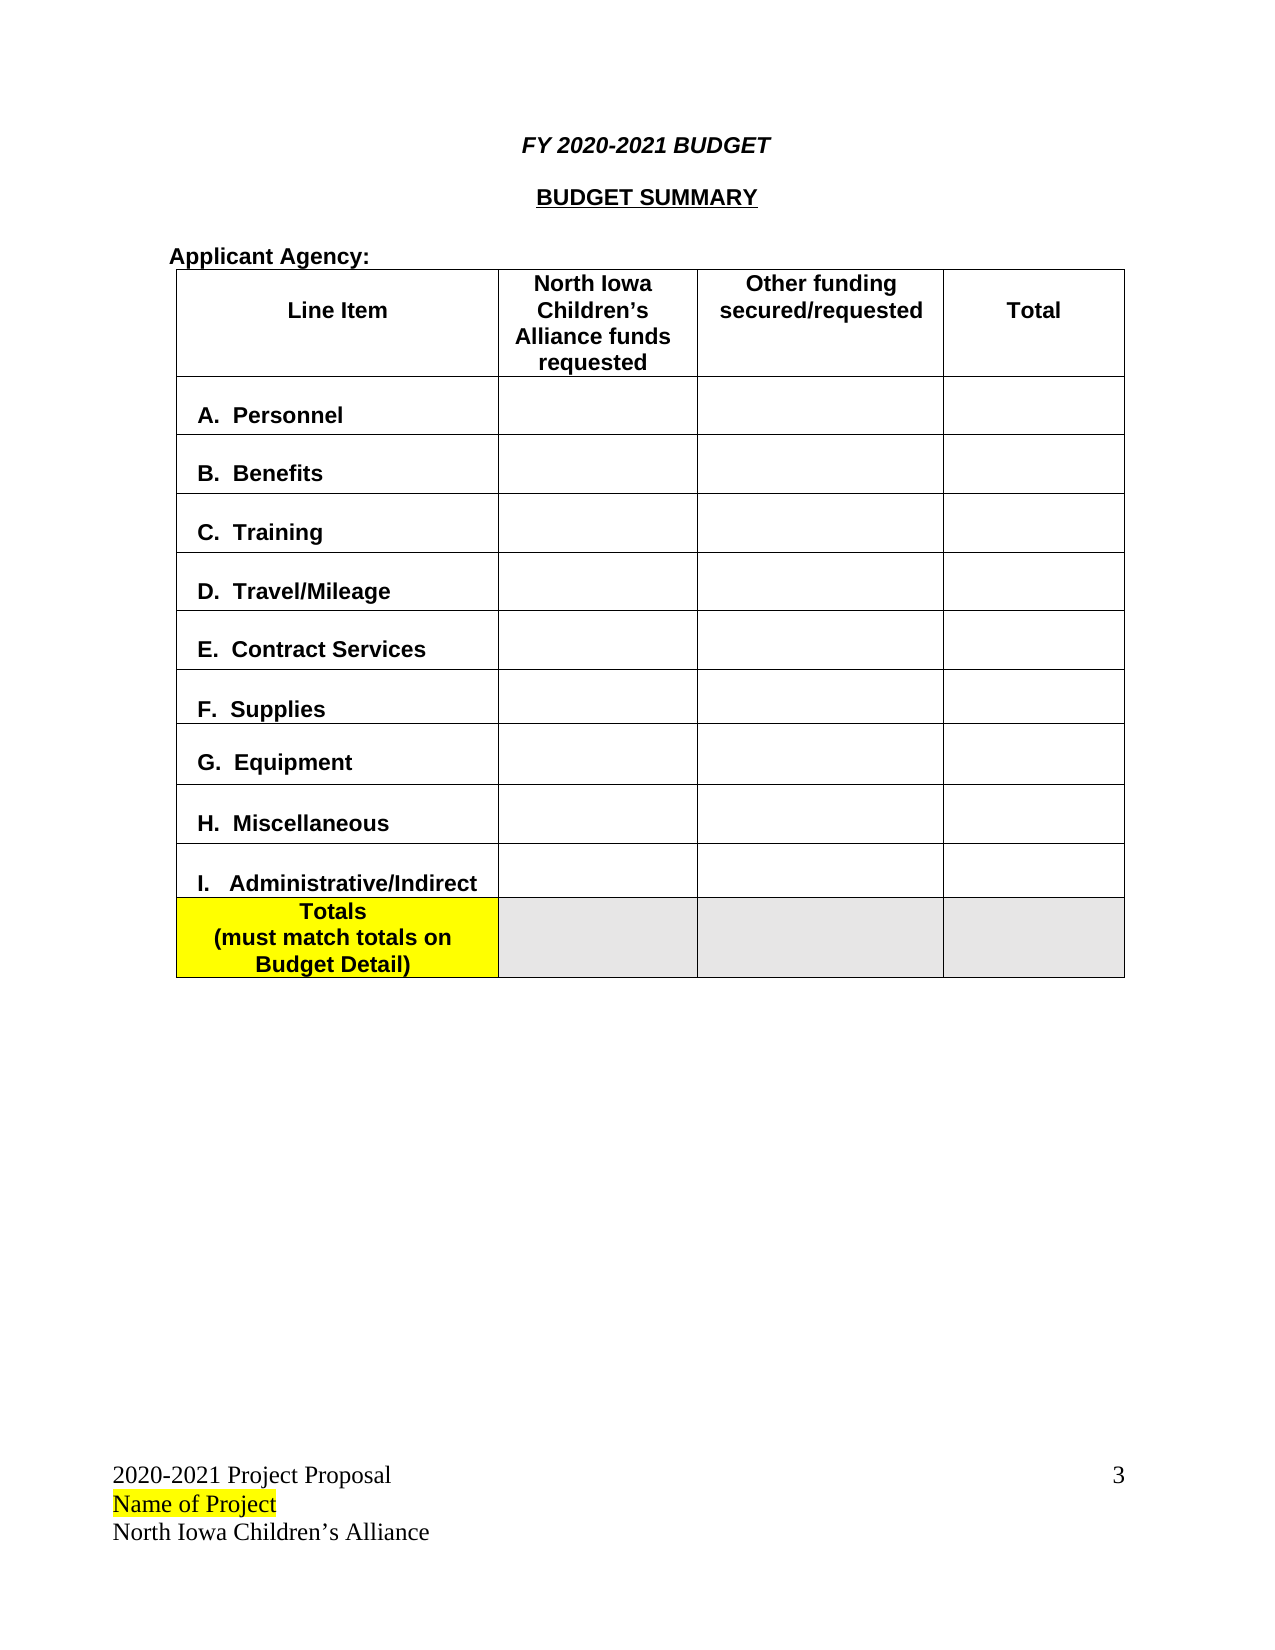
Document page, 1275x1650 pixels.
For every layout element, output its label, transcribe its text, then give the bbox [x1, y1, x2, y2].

subtitle FY 2020-2021 BUDGET [169, 132, 1125, 159]
table_header Other funding secured/requested [698, 270, 943, 376]
table_header North Iowa Children’s Alliance funds requested [499, 270, 697, 376]
table_cell B. Benefits [177, 435, 498, 493]
table_cell [698, 435, 943, 493]
table_cell [944, 724, 1124, 784]
table_cell A. Personnel [177, 377, 498, 434]
table_cell [698, 724, 943, 784]
table_header Total [944, 270, 1124, 376]
table_header Line Item [177, 270, 498, 376]
table_cell [499, 553, 697, 610]
table_cell [698, 898, 943, 977]
table_cell [698, 785, 943, 843]
table_cell [499, 494, 697, 552]
table_cell I. Administrative/Indirect [177, 844, 498, 897]
table_cell [499, 435, 697, 493]
table_cell F. Supplies [177, 670, 498, 723]
table_cell G. Equipment [177, 724, 498, 784]
table_cell [499, 898, 697, 977]
table_cell [698, 611, 943, 669]
table_cell [499, 844, 697, 897]
table_cell D. Travel/Mileage [177, 553, 498, 610]
table_cell [499, 377, 697, 434]
table_cell [944, 553, 1124, 610]
subtitle BUDGET SUMMARY [169, 184, 1125, 210]
table_cell E. Contract Services [177, 611, 498, 669]
table_cell [499, 785, 697, 843]
table_cell [698, 494, 943, 552]
table_cell [944, 898, 1124, 977]
table_cell [944, 670, 1124, 723]
table_cell [499, 724, 697, 784]
table_cell [944, 494, 1124, 552]
table_cell C. Training [177, 494, 498, 552]
table_cell Totals (must match totals on Budget Detail) [177, 898, 498, 977]
table_cell [698, 553, 943, 610]
table_cell [698, 844, 943, 897]
table_cell [944, 844, 1124, 897]
text Applicant Agency: [169, 243, 1125, 269]
table_cell [944, 611, 1124, 669]
table_cell [499, 611, 697, 669]
table_cell [698, 377, 943, 434]
table_cell [944, 377, 1124, 434]
table_cell H. Miscellaneous [177, 785, 498, 843]
table_cell [698, 670, 943, 723]
table_cell [499, 670, 697, 723]
table_cell [944, 785, 1124, 843]
table_cell [944, 435, 1124, 493]
